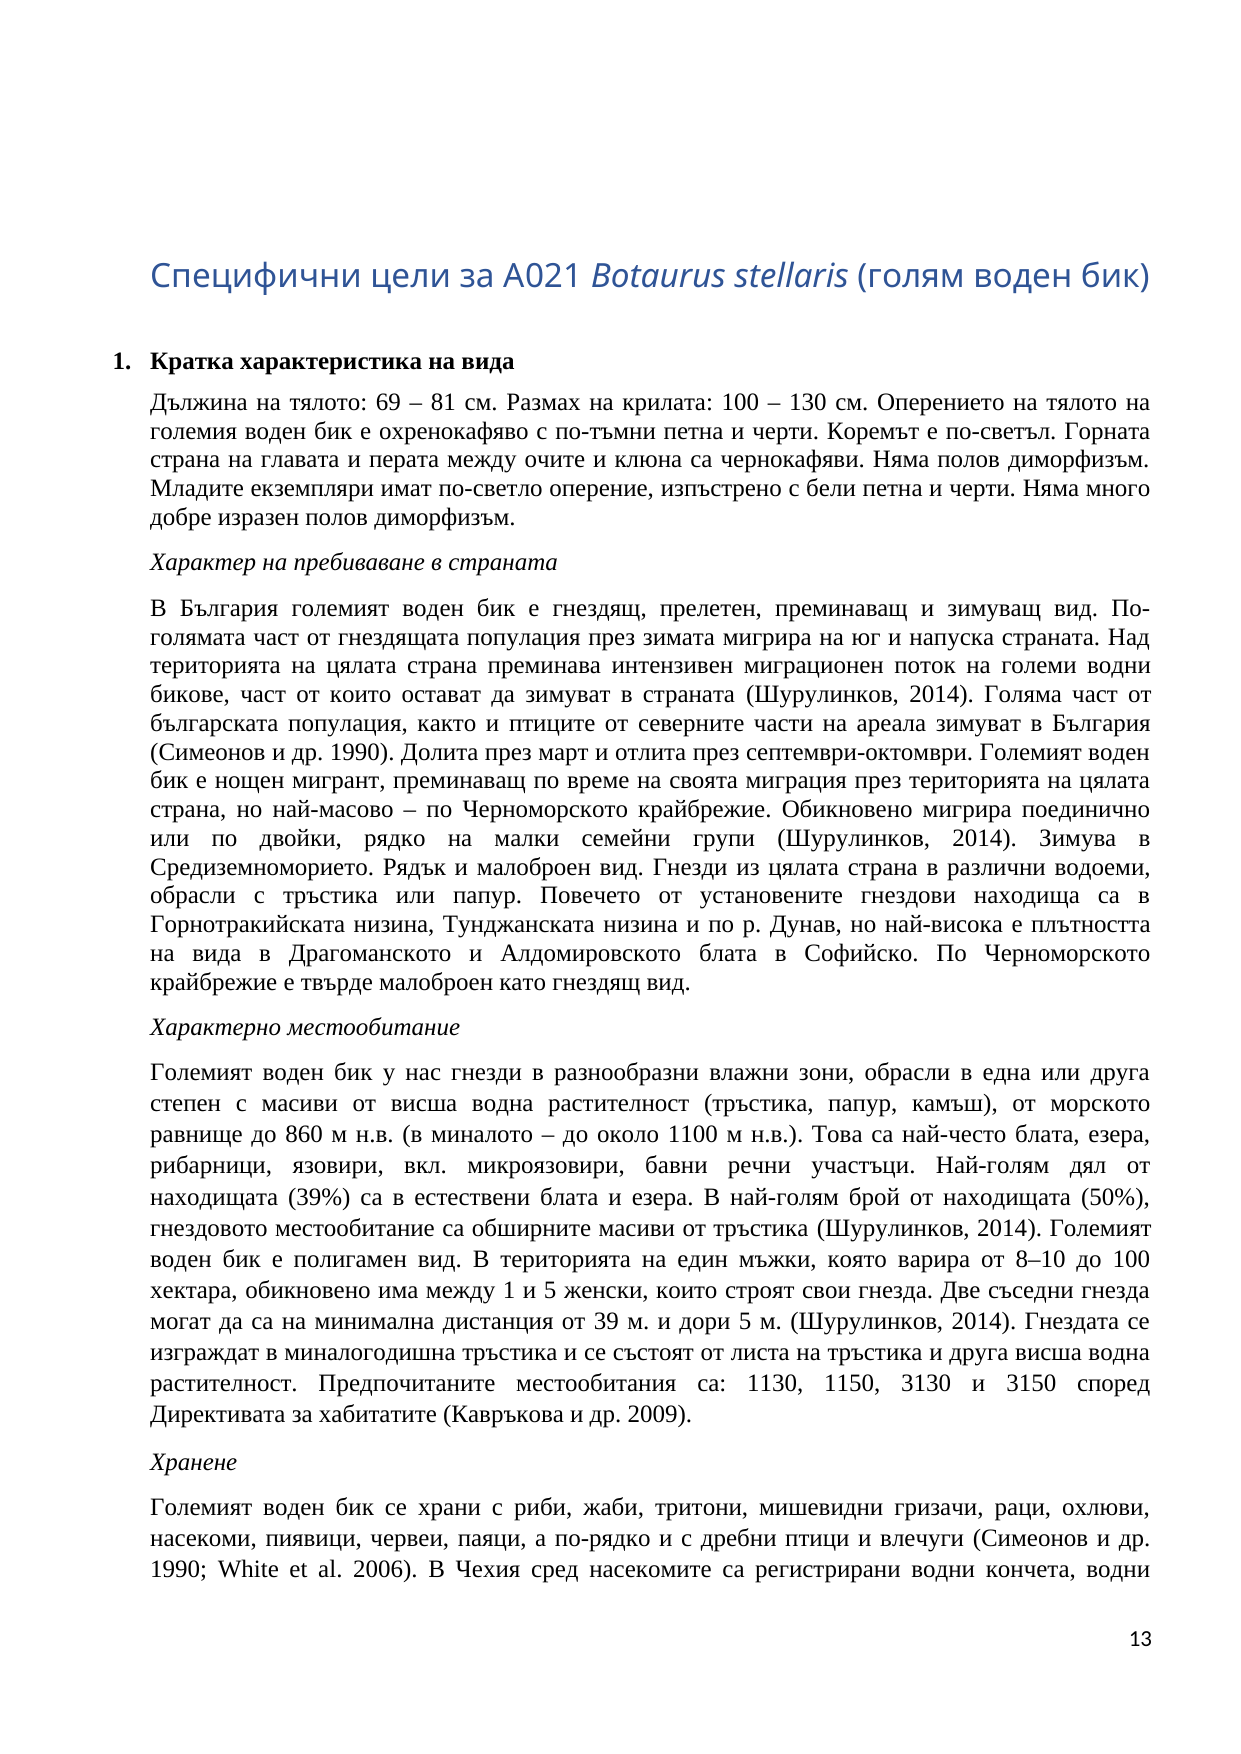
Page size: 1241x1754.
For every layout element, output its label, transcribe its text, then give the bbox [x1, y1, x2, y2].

text Големият воден бик у нас гнезди в разнообразни влажни зони, обрасли в една или друга степен с масиви от висша водна растителност (тръстика, папур, камъш), от морското равнище до 860 м н.в. (в миналото – до около 1100 м н.в.). Това са най-често блата, езера, рибарници, язовири, вкл. микроязовири, бавни речни участъци. Най-голям дял от находищата (39%) са в естествени блата и езера. В най-голям брой от находищата (50%), гнездовото местообитание са обширните масиви от тръстика (Шурулинков, 2014). Големият воден бик е полигамен вид. В територията на един мъжки, която варира от 8–10 до 100 хектара, обикновено има между 1 и 5 женски, които строят свои гнезда. Две съседни гнезда могат да са на минимална дистанция от 39 м. и дори 5 м. (Шурулинков, 2014). Гнездата се изграждат в миналогодишна тръстика и се състоят от листа на тръстика и друга висша водна растителност. Предпочитаните местообитания са: 1130, 1150, 3130 и 3150 според Директивата за хабитатите (Кавръкова и др. 2009). [150, 1057, 1152, 1428]
text Дължина на тялото: 69 – 81 см. Размах на крилата: 100 – 130 см. Оперението на тялото на големия воден бик е охренокафяво с по-тъмни петна и черти. Коремът е по-светъл. Горната страна на главата и перата между очите и клюна са чернокафяви. Няма полов диморфизъм. Младите екземпляри имат по-светло оперение, изпъстрено с бели петна и черти. Няма много добре изразен полов диморфизъм. [150, 387, 1152, 531]
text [150, 1492, 1152, 1583]
text Специфични цели за А021 Botaurus stellaris (голям воден бик) [150, 252, 1152, 297]
text В България големият воден бик е гнездящ, прелетен, преминаващ и зимуващ вид. По-голямата част от гнездящата популация през зимата мигрира на юг и напуска страната. Над територията на цялата страна преминава интензивен миграционен поток на големи водни бикове, част от които остават да зимуват в страната (Шурулинков, 2014). Голяма част от българската популация, както и птиците от северните части на ареала зимуват в България (Симеонов и др. 1990). Долита през март и отлита през септември-октомври. Големият воден бик е нощен мигрант, преминаващ по време на своята миграция през територията на цялата страна, но най-масово – по Черноморското крайбрежие. Обикновено мигрира поединично или по двойки, рядко на малки семейни групи (Шурулинков, 2014). Зимува в Средиземноморието. Рядък и малоброен вид. Гнезди из цялата страна в различни водоеми, обрасли с тръстика или папур. Повечето от установените гнездови находища са в Горнотракийската низина, Тунджанската низина и по р. Дунав, но най-висока е плътността на вида в Драгоманското и Алдомировското блата в Софийско. По Черноморското крайбрежие е твърде малоброен като гнездящ вид. [150, 593, 1152, 995]
list Кратка характеристика на вида [112, 346, 1152, 374]
text Характер на пребиваване в страната [150, 547, 1152, 576]
text Хранене [150, 1447, 1152, 1475]
text Характерно местообитание [150, 1012, 1152, 1041]
